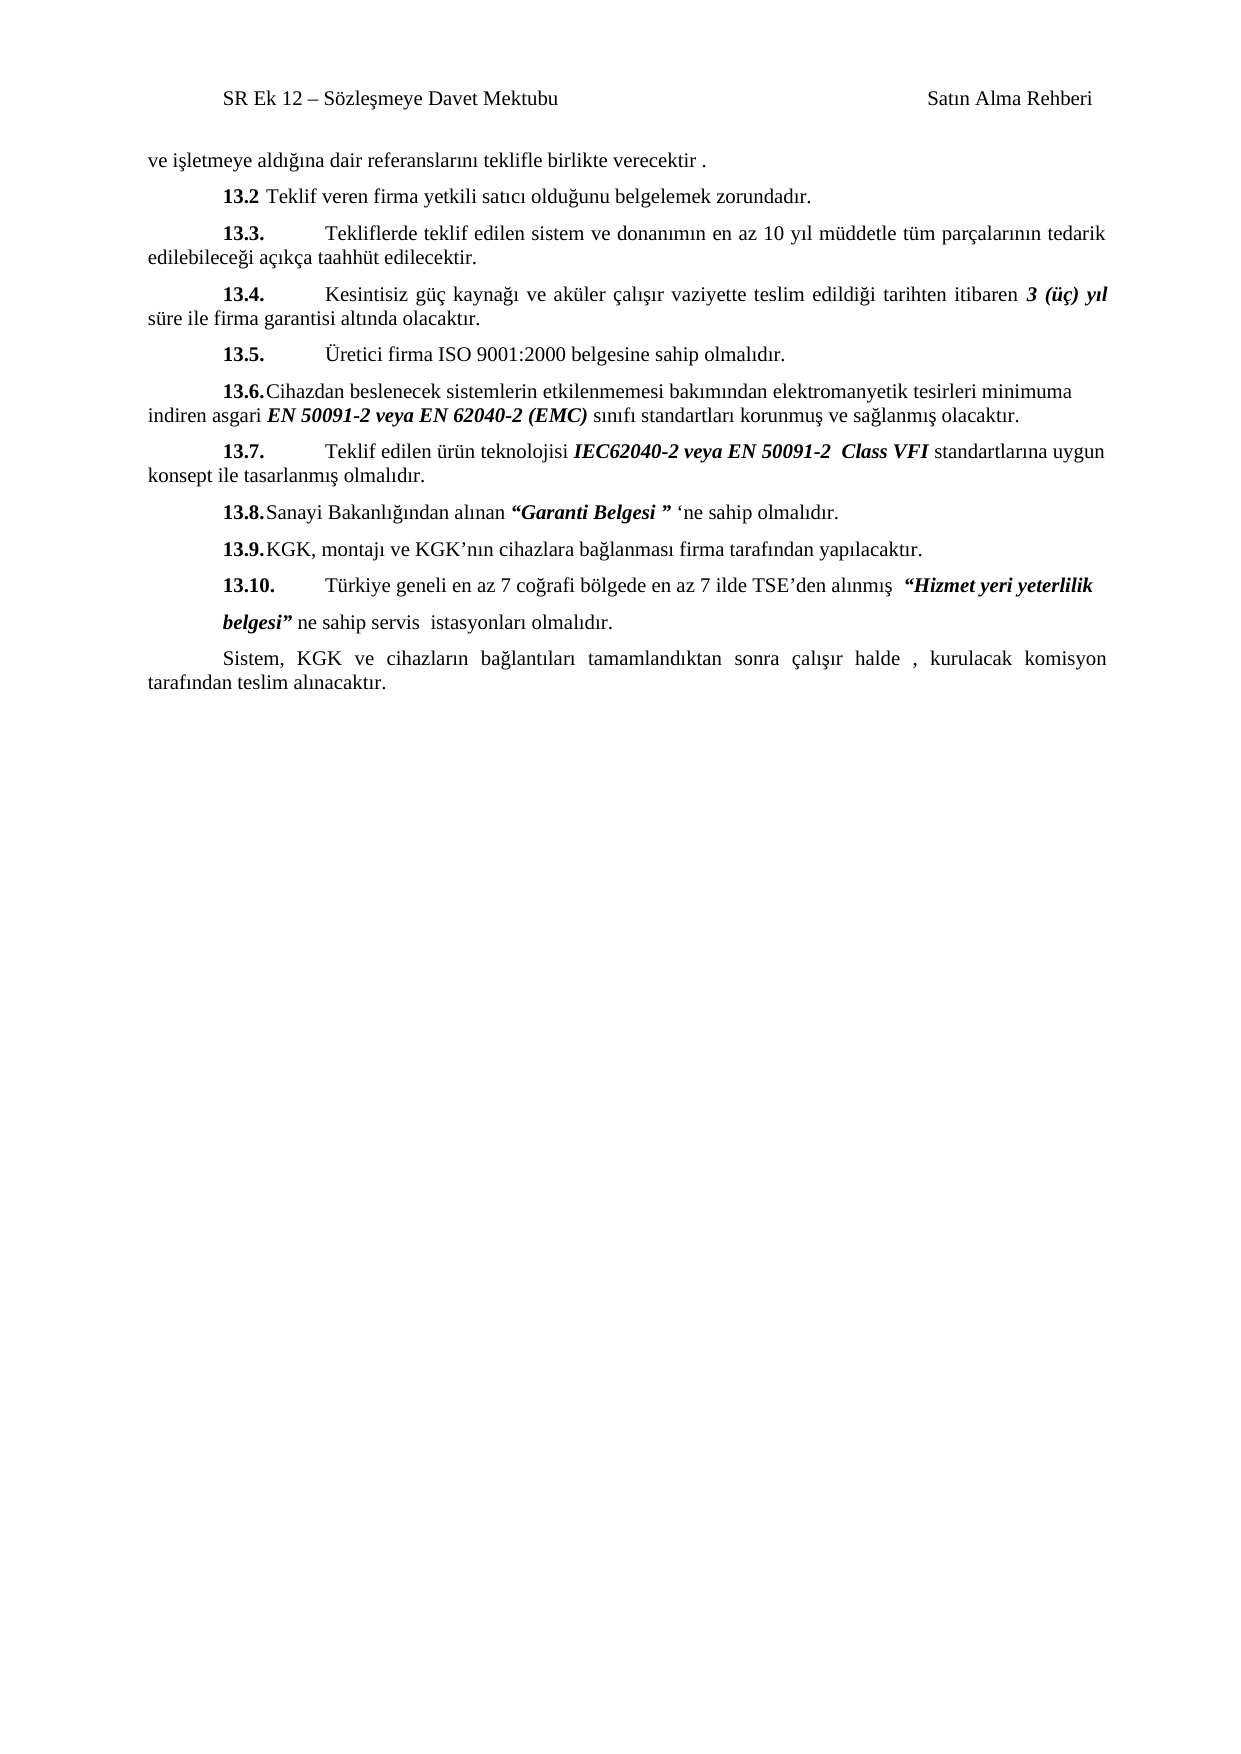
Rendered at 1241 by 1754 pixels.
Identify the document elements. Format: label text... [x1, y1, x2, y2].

text 13.4. Kesintisiz güç kaynağı ve aküler çalışır vaziyette teslim edildiği tarihten itibaren 3 (üç) yıl süre ile firma garantisi altında olacaktır. [148, 281, 1107, 329]
text Sistem, KGK ve cihazların bağlantıları tamamlandıktan sonra çalışır halde , kurulacak komisyon tarafından teslim alınacaktır. [148, 646, 1107, 694]
text 13.3. Tekliflerde teklif edilen sistem ve donanımın en az 10 yıl müddetle tüm parçalarının tedarik edilebileceği açıkça taahhüt edilecektir. [148, 221, 1107, 269]
text 13.6. Cihazdan beslenecek sistemlerin etkilenmemesi bakımından elektromanyetik tesirleri minimuma indiren asgari EN 50091-2 veya EN 62040-2 (EMC) sınıfı standartları korunmuş ve sağlanmış olacaktır. [148, 379, 1107, 427]
text 13.8. Sanayi Bakanlığından alınan “Garanti Belgesi ” ‘ne sahip olmalıdır. [148, 500, 1107, 524]
text 13.9. KGK, montajı ve KGK’nın cihazlara bağlanması firma tarafından yapılacaktır. [148, 536, 1107, 561]
text 13.5. Üretici firma ISO 9001:2000 belgesine sahip olmalıdır. [148, 342, 1107, 366]
text 13.2 Teklif veren firma yetkili satıcı olduğunu belgelemek zorundadır. [148, 184, 1107, 208]
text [148, 148, 1107, 172]
text 13.10. Türkiye geneli en az 7 coğrafi bölgede en az 7 ilde TSE’den alınmış “Hizmet yeri yeterlilik [148, 573, 1107, 597]
text belgesi” ne sahip servis istasyonları olmalıdır. [148, 609, 1107, 634]
text 13.7. Teklif edilen ürün teknolojisi IEC62040-2 veya EN 50091-2 Class VFI standartlarına uygun konsept ile tasarlanmış olmalıdır. [148, 439, 1107, 487]
